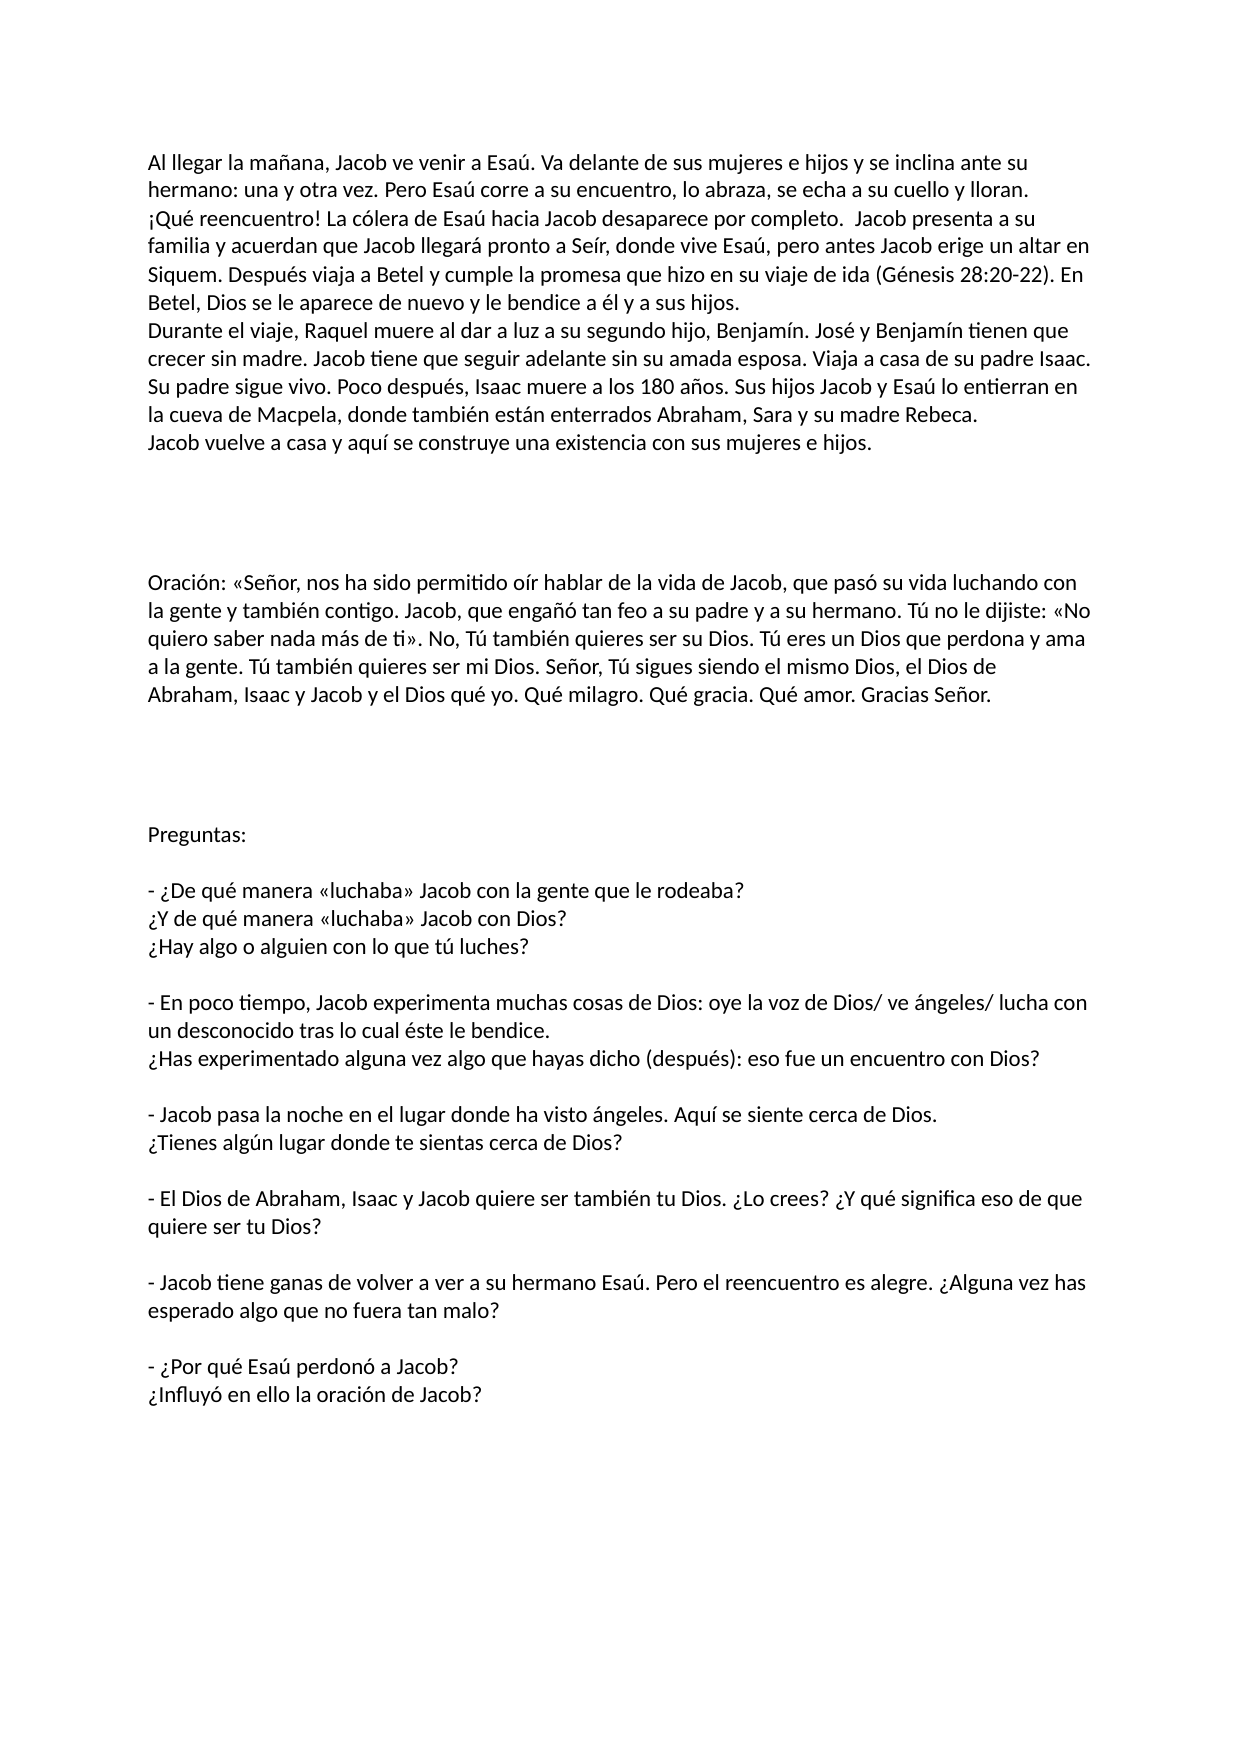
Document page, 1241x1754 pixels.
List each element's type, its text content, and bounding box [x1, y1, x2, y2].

text - Jacob tiene ganas de volver a ver a su hermano Esaú. Pero el reencuentro es alegre. ¿Alguna vez has esperado algo que no fuera tan malo? [148, 1268, 1093, 1324]
text ¿Hay algo o alguien con lo que tú luches? [148, 932, 1093, 960]
text ¿Influyó en ello la oración de Jacob? [148, 1381, 1093, 1408]
text Preguntas: [148, 820, 1093, 848]
text - En poco tiempo, Jacob experimenta muchas cosas de Dios: oye la voz de Dios/ ve ángeles/ lucha con un desconocido tras lo cual éste le bendice. [148, 988, 1093, 1044]
text ¡Qué reencuentro! La cólera de Esaú hacia Jacob desaparece por completo. Jacob presenta a su familia y acuerdan que Jacob llegará pronto a Seír, donde vive Esaú, pero antes Jacob erige un altar en Siquem. Después viaja a Betel y cumple la promesa que hizo en su viaje de ida (Génesis 28:20-22). En Betel, Dios se le aparece de nuevo y le bendice a él y a sus hijos. [148, 204, 1093, 316]
text Durante el viaje, Raquel muere al dar a luz a su segundo hijo, Benjamín. José y Benjamín tienen que crecer sin madre. Jacob tiene que seguir adelante sin su amada esposa. Viaja a casa de su padre Isaac. Su padre sigue vivo. Poco después, Isaac muere a los 180 años. Sus hijos Jacob y Esaú lo entierran en la cueva de Macpela, donde también están enterrados Abraham, Sara y su madre Rebeca. [148, 316, 1093, 428]
text Jacob vuelve a casa y aquí se construye una existencia con sus mujeres e hijos. [148, 428, 1093, 456]
text ¿Has experimentado alguna vez algo que hayas dicho (después): eso fue un encuentro con Dios? [148, 1044, 1093, 1072]
text ¿Tienes algún lugar donde te sientas cerca de Dios? [148, 1128, 1093, 1156]
text - Jacob pasa la noche en el lugar donde ha visto ángeles. Aquí se siente cerca de Dios. [148, 1100, 1093, 1128]
text - El Dios de Abraham, Isaac y Jacob quiere ser también tu Dios. ¿Lo crees? ¿Y qué significa eso de que quiere ser tu Dios? [148, 1184, 1093, 1240]
text Oración: «Señor, nos ha sido permitido oír hablar de la vida de Jacob, que pasó su vida luchando con la gente y también contigo. Jacob, que engañó tan feo a su padre y a su hermano. Tú no le dijiste: «No quiero saber nada más de ti». No, Tú también quieres ser su Dios. Tú eres un Dios que perdona y ama a la gente. Tú también quieres ser mi Dios. Señor, Tú sigues siendo el mismo Dios, el Dios de Abraham, Isaac y Jacob y el Dios qué yo. Qué milagro. Qué gracia. Qué amor. Gracias Señor. [148, 568, 1093, 708]
text Al llegar la mañana, Jacob ve venir a Esaú. Va delante de sus mujeres e hijos y se inclina ante su hermano: una y otra vez. Pero Esaú corre a su encuentro, lo abraza, se echa a su cuello y lloran. [148, 148, 1093, 204]
text - ¿Por qué Esaú perdonó a Jacob? [148, 1352, 1093, 1381]
text - ¿De qué manera «luchaba» Jacob con la gente que le rodeaba? [148, 876, 1093, 904]
text ¿Y de qué manera «luchaba» Jacob con Dios? [148, 904, 1093, 932]
